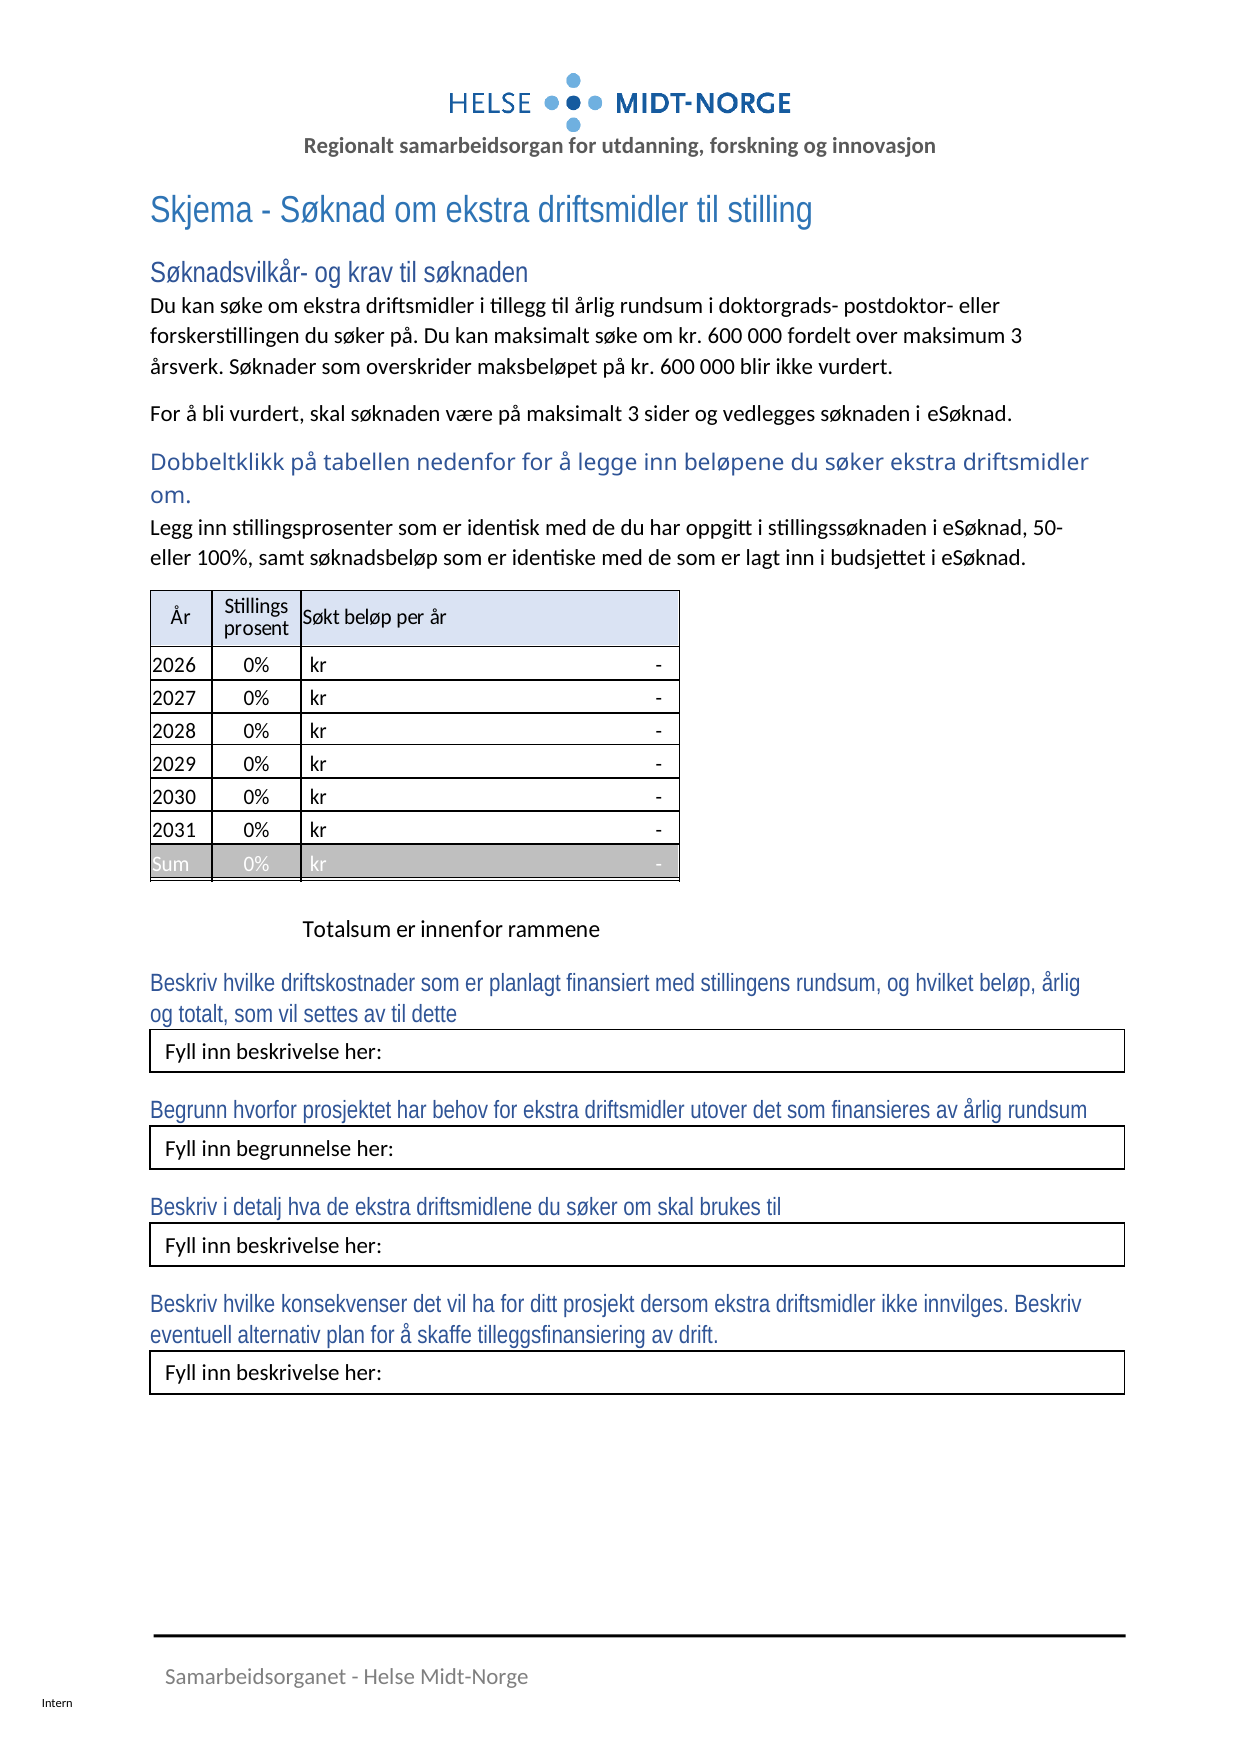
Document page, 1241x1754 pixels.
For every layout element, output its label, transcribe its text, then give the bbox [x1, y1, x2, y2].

subtitle Begrunn hvorfor prosjektet har behov for ekstra driftsmidler utover det som finansieres av årlig rundsum [150, 1095, 1090, 1124]
subtitle Beskriv i detalj hva de ekstra driftsmidlene du søker om skal brukes til [150, 1192, 1090, 1221]
subtitle Skjema - Søknad om ekstra driftsmidler til stilling [150, 187, 1090, 230]
text For å bli vurdert, skal søknaden være på maksimalt 3 sider og vedlegges søknaden i eSøknad. [150, 399, 1090, 427]
subtitle Beskriv hvilke konsekvenser det vil ha for ditt prosjekt dersom ekstra driftsmidler ikke innvilges. Beskriv eventuell alternativ plan for å skaffe tilleggsfinansiering av drift. [150, 1289, 1090, 1349]
text Du kan søke om ekstra driftsmidler i tillegg til årlig rundsum i doktorgrads- postdoktor- eller forskerstillingen du søker på. Du kan maksimalt søke om kr. 600 000 fordelt over maksimum 3 årsverk. Søknader som overskrider maksbeløpet på kr. 600 000 blir ikke vurdert. [150, 291, 1090, 380]
text Dobbeltklikk på tabellen nedenfor for å legge inn beløpene du søker ekstra driftsmidler om. [150, 446, 1090, 511]
subtitle Beskriv hvilke driftskostnader som er planlagt finansiert med stillingens rundsum, og hvilket beløp, årlig og totalt, som vil settes av til dette [150, 968, 1090, 1027]
subtitle Søknadsvilkår- og krav til søknaden [150, 255, 1090, 289]
picture [450, 73, 791, 132]
text Legg inn stillingsprosenter som er identisk med de du har oppgitt i stillingssøknaden i eSøknad, 50- eller 100%, samt søknadsbeløp som er identiske med de som er lagt inn i budsjettet i eSøknad. [150, 513, 1090, 571]
